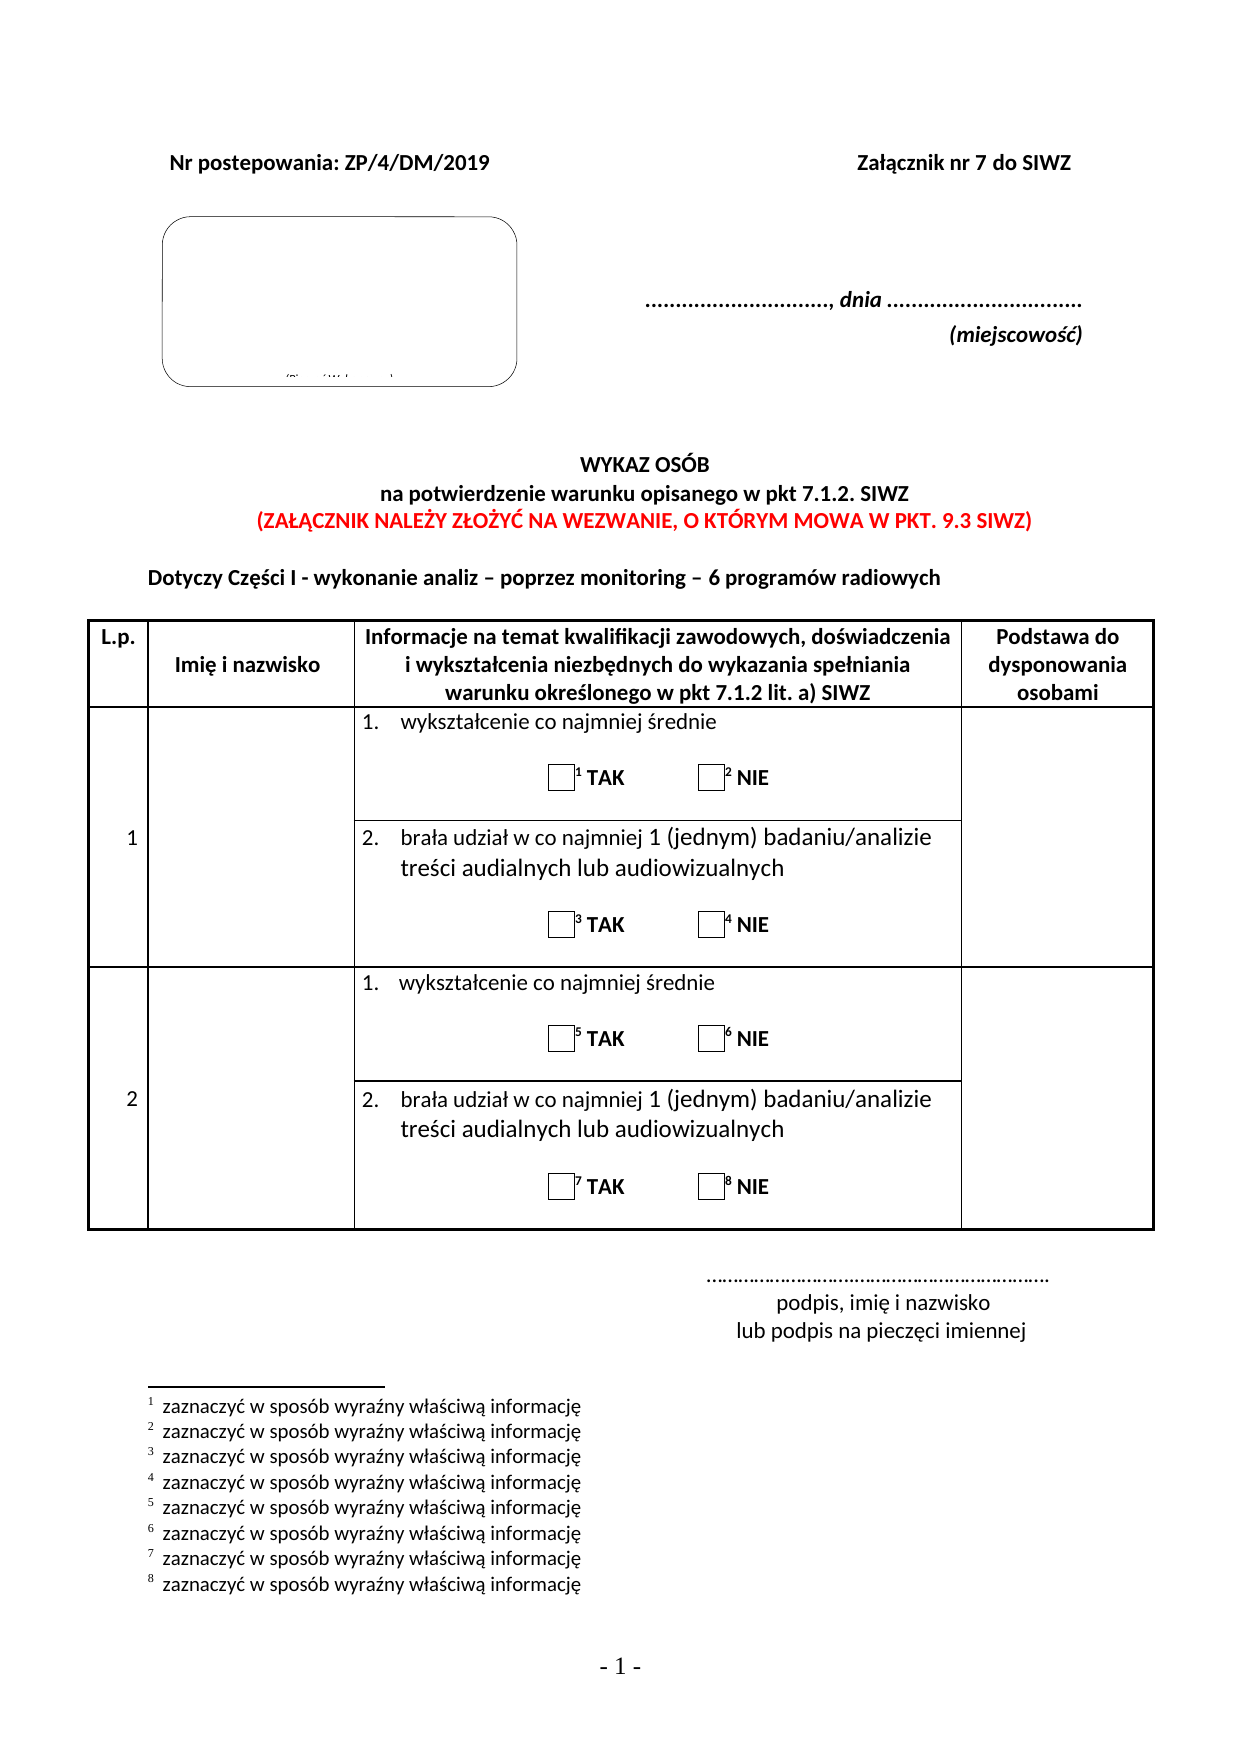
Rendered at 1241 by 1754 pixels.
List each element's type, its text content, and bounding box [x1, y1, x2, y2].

table_header .............................., dnia ................................ (miejscowość) [155, 216, 1092, 423]
text na potwierdzenie warunku opisanego w pkt 7.1.2. SIWZ [148, 479, 1141, 507]
table_cell brała udział w co najmniej 1 (jednym) badaniu/analizie treści audialnych lub audiowizualnych TAK NIE [355, 821, 961, 966]
table_cell [149, 708, 354, 966]
text (ZAŁĄCZNIK NALEŻY ZŁOŻYĆ NA WEZWANIE, O KTÓRYM MOWA W PKT. 9.3 SIWZ) [148, 507, 1141, 535]
table_header Podstawa do dysponowania osobami [962, 622, 1152, 706]
table_cell wykształcenie co najmniej średnie TAK NIE [355, 708, 961, 819]
table_cell 1 [90, 708, 147, 966]
table_header Imię i nazwisko [149, 622, 354, 706]
table_cell [962, 968, 1152, 1228]
table_header Informacje na temat kwalifikacji zawodowych, doświadczenia i wykształcenia niezbędnych do wykazania spełniania warunku określonego w pkt 7.1.2 lit. a) SIWZ [355, 622, 961, 706]
table_cell 2 [90, 968, 147, 1228]
text WYKAZ OSÓB [148, 451, 1141, 479]
table_cell [962, 708, 1152, 966]
table_cell wykształcenie co najmniej średnie TAK NIE [355, 968, 961, 1080]
table_header L.p. [90, 622, 147, 706]
table_cell brała udział w co najmniej 1 (jednym) badaniu/analizie treści audialnych lub audiowizualnych TAK NIE [355, 1082, 961, 1228]
table_cell [149, 968, 354, 1228]
text podpis, imię i nazwisko [148, 1288, 1092, 1316]
text ……………………….………………………………. [148, 1260, 1092, 1288]
text Nr postepowania: ZP/4/DM/2019 Załącznik nr 7 do SIWZ [148, 148, 1092, 176]
text Dotyczy Części I - wykonanie analiz – poprzez monitoring – 6 programów radiowych [148, 563, 1141, 591]
text lub podpis na pieczęci imiennej [148, 1316, 1092, 1344]
